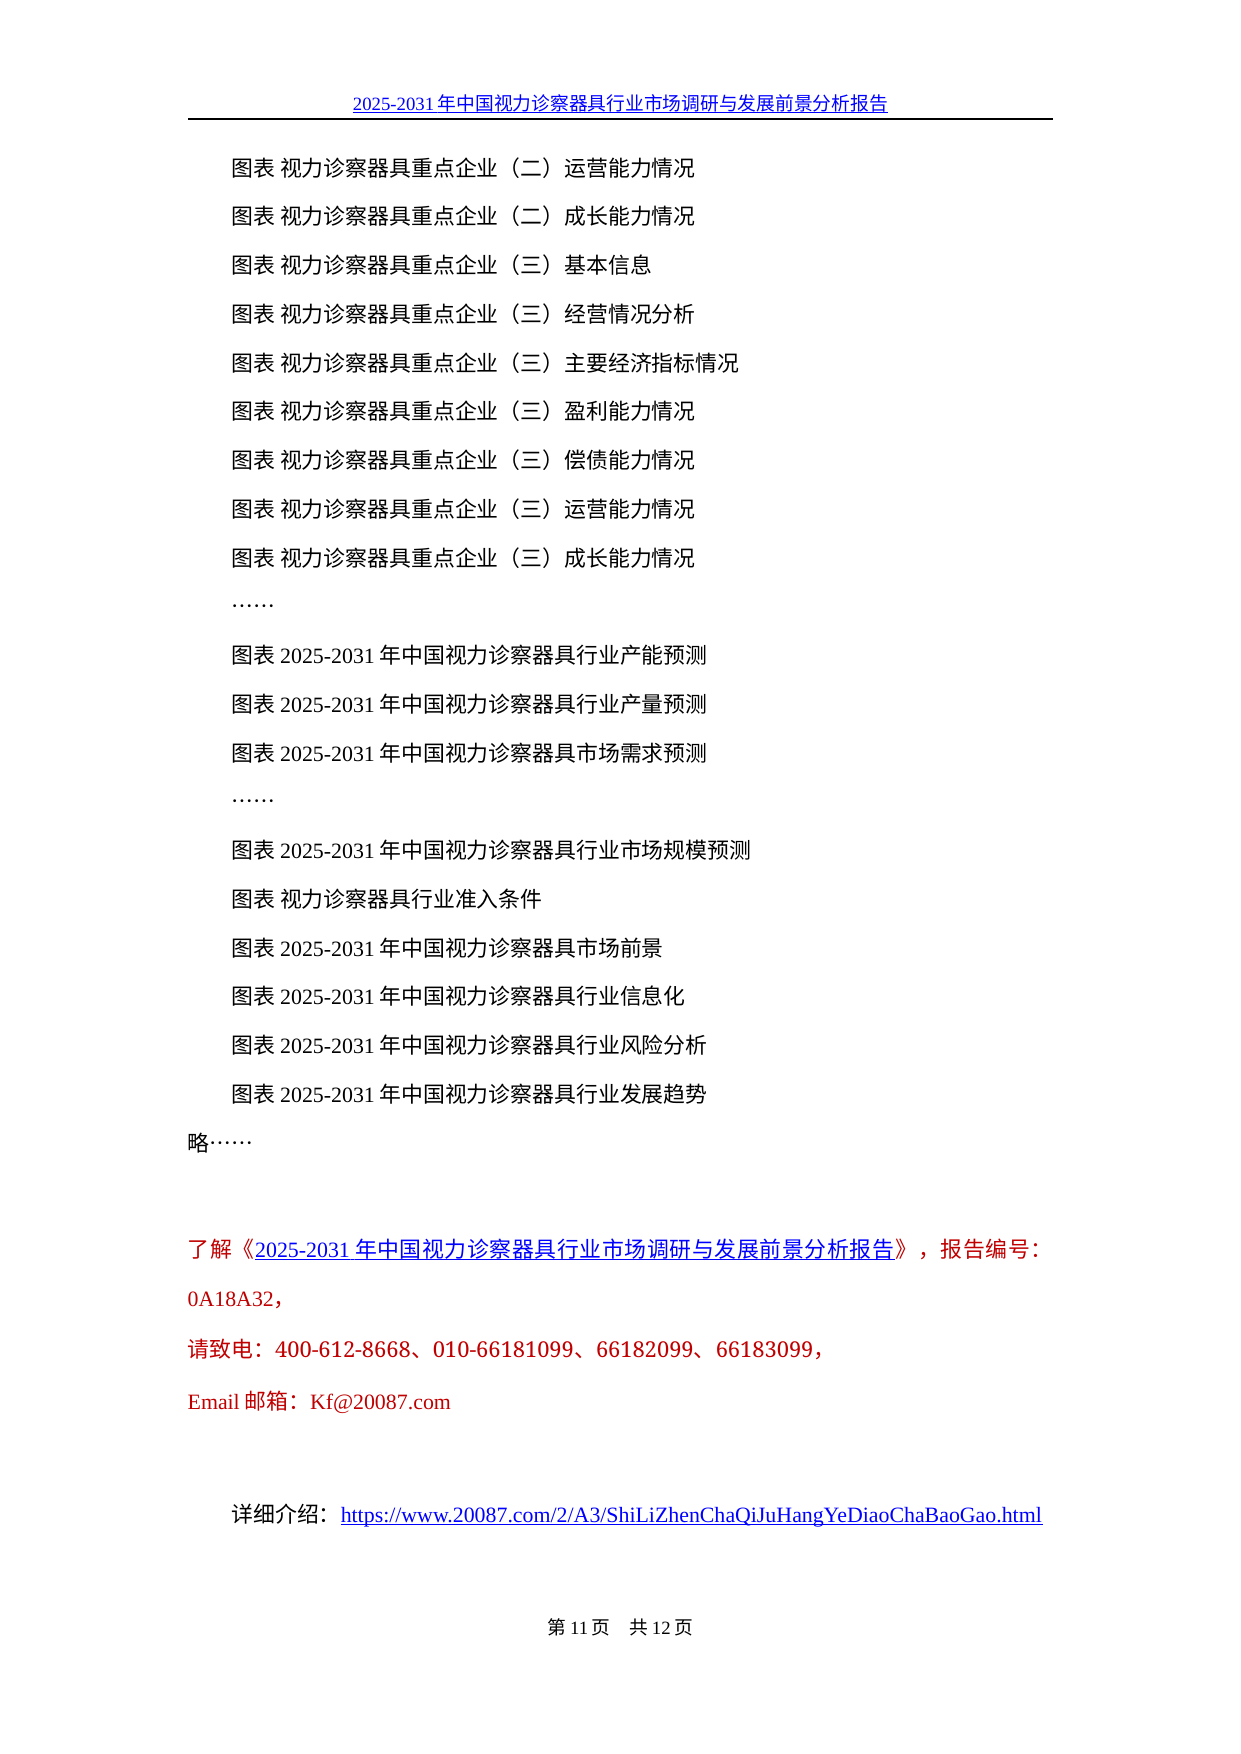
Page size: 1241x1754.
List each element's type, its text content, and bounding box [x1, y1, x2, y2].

text 了解《2025-2031年中国视力诊察器具行业市场调研与发展前景分析报告》，报告编号：0A18A32， [187, 1232, 1053, 1313]
text Email邮箱：Kf@20087.com [187, 1383, 1053, 1416]
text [187, 150, 1053, 1158]
text 详细介绍：https://www.20087.com/2/A3/ShiLiZhenChaQiJuHangYeDiaoChaBaoGao.html [187, 1496, 1053, 1529]
text 请致电：400-612-8668、010-66181099、66182099、66183099， [187, 1332, 1053, 1364]
